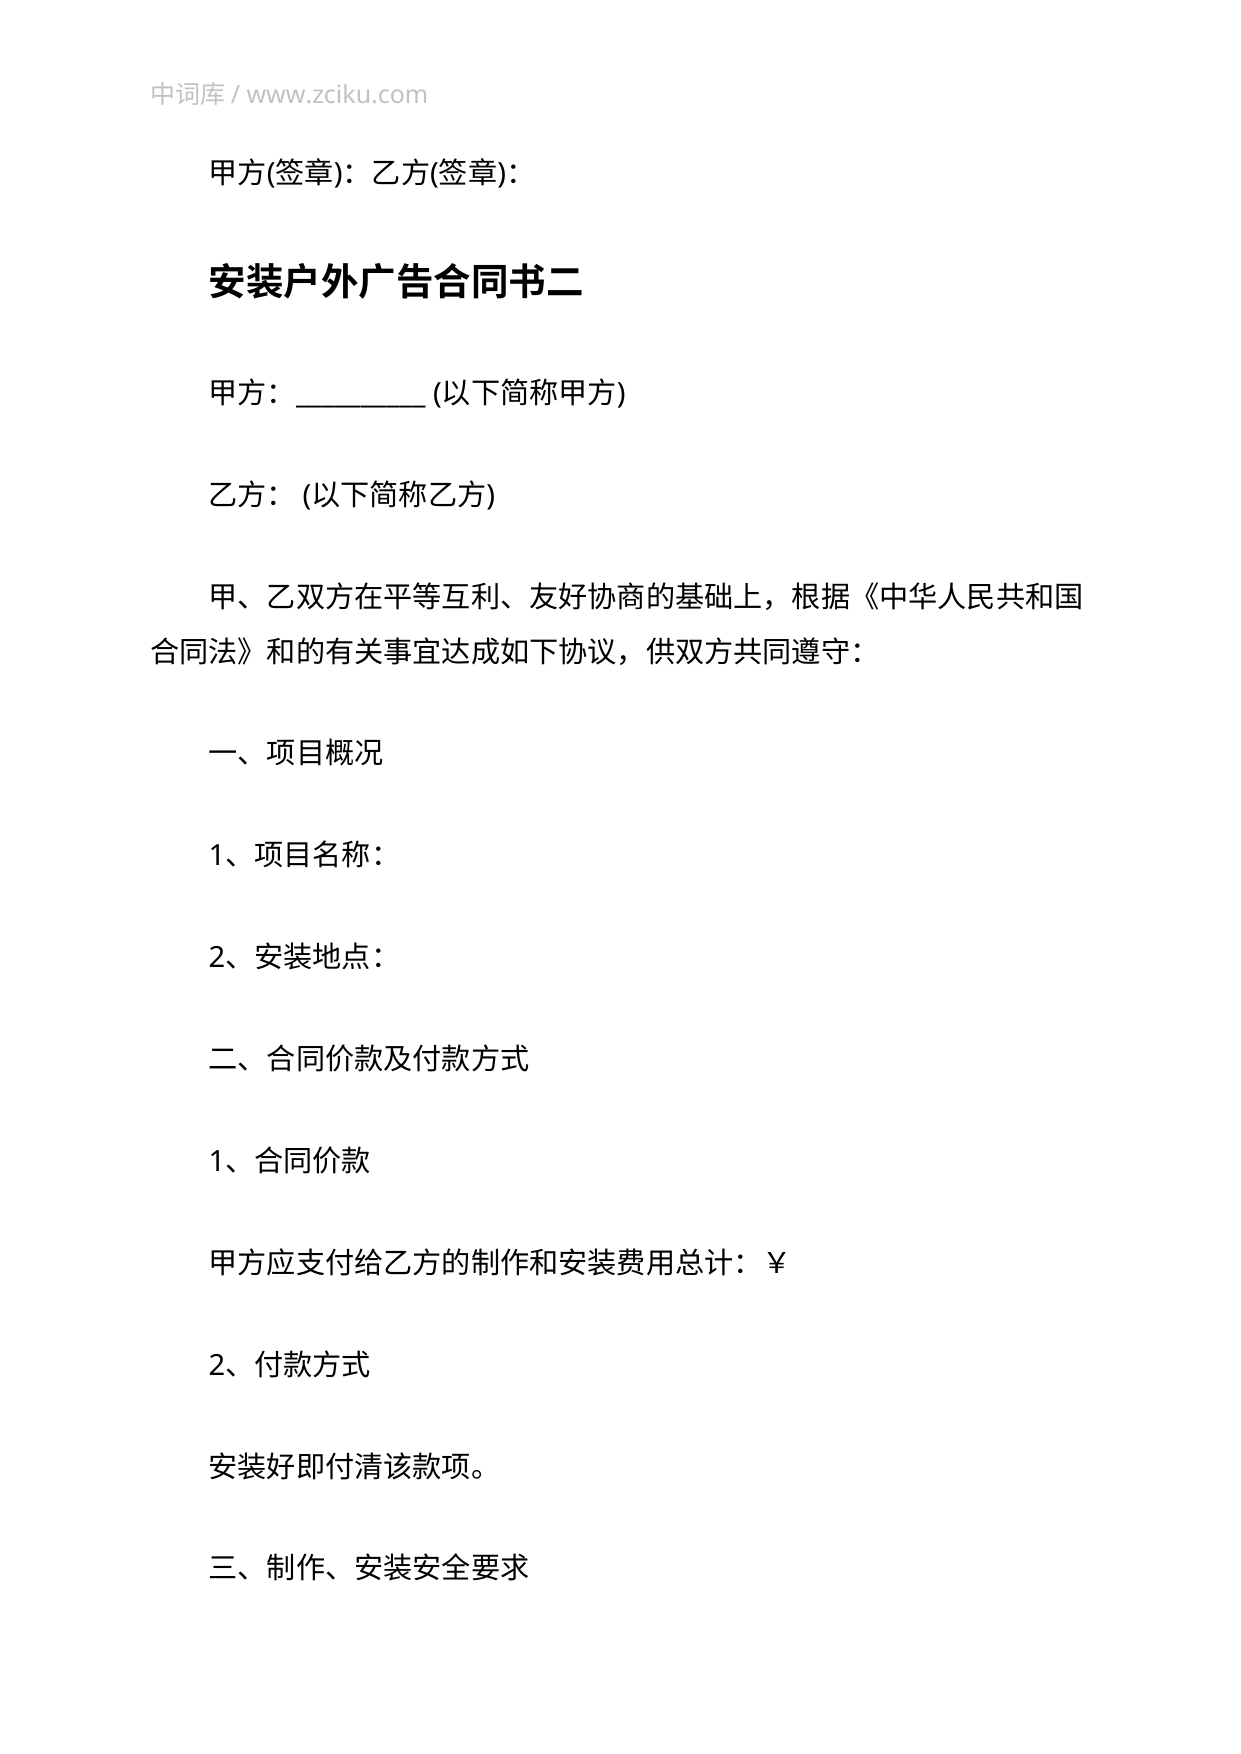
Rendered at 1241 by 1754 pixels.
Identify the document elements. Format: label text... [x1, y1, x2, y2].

text 1、合同价款 [150, 1137, 1090, 1180]
text 甲、乙双方在平等互利、友好协商的基础上，根据《中华人民共和国合同法》和的有关事宜达成如下协议，供双方共同遵守： [150, 573, 1090, 671]
text 安装好即付清该款项。 [150, 1443, 1090, 1486]
text 1、项目名称： [150, 832, 1090, 874]
text 乙方： (以下简称乙方) [150, 471, 1090, 514]
text 甲方：__________ (以下简称甲方) [150, 369, 1090, 412]
text 一、项目概况 [150, 730, 1090, 772]
text 甲方(签章)：乙方(签章)： [150, 150, 1090, 192]
text 甲方应支付给乙方的制作和安装费用总计：￥ [150, 1239, 1090, 1282]
text 安装户外广告合同书二 [150, 252, 1090, 306]
text 三、制作、安装安全要求 [150, 1545, 1090, 1587]
text 2、安装地点： [150, 934, 1090, 976]
text 二、合同价款及付款方式 [150, 1036, 1090, 1078]
text 2、付款方式 [150, 1341, 1090, 1384]
